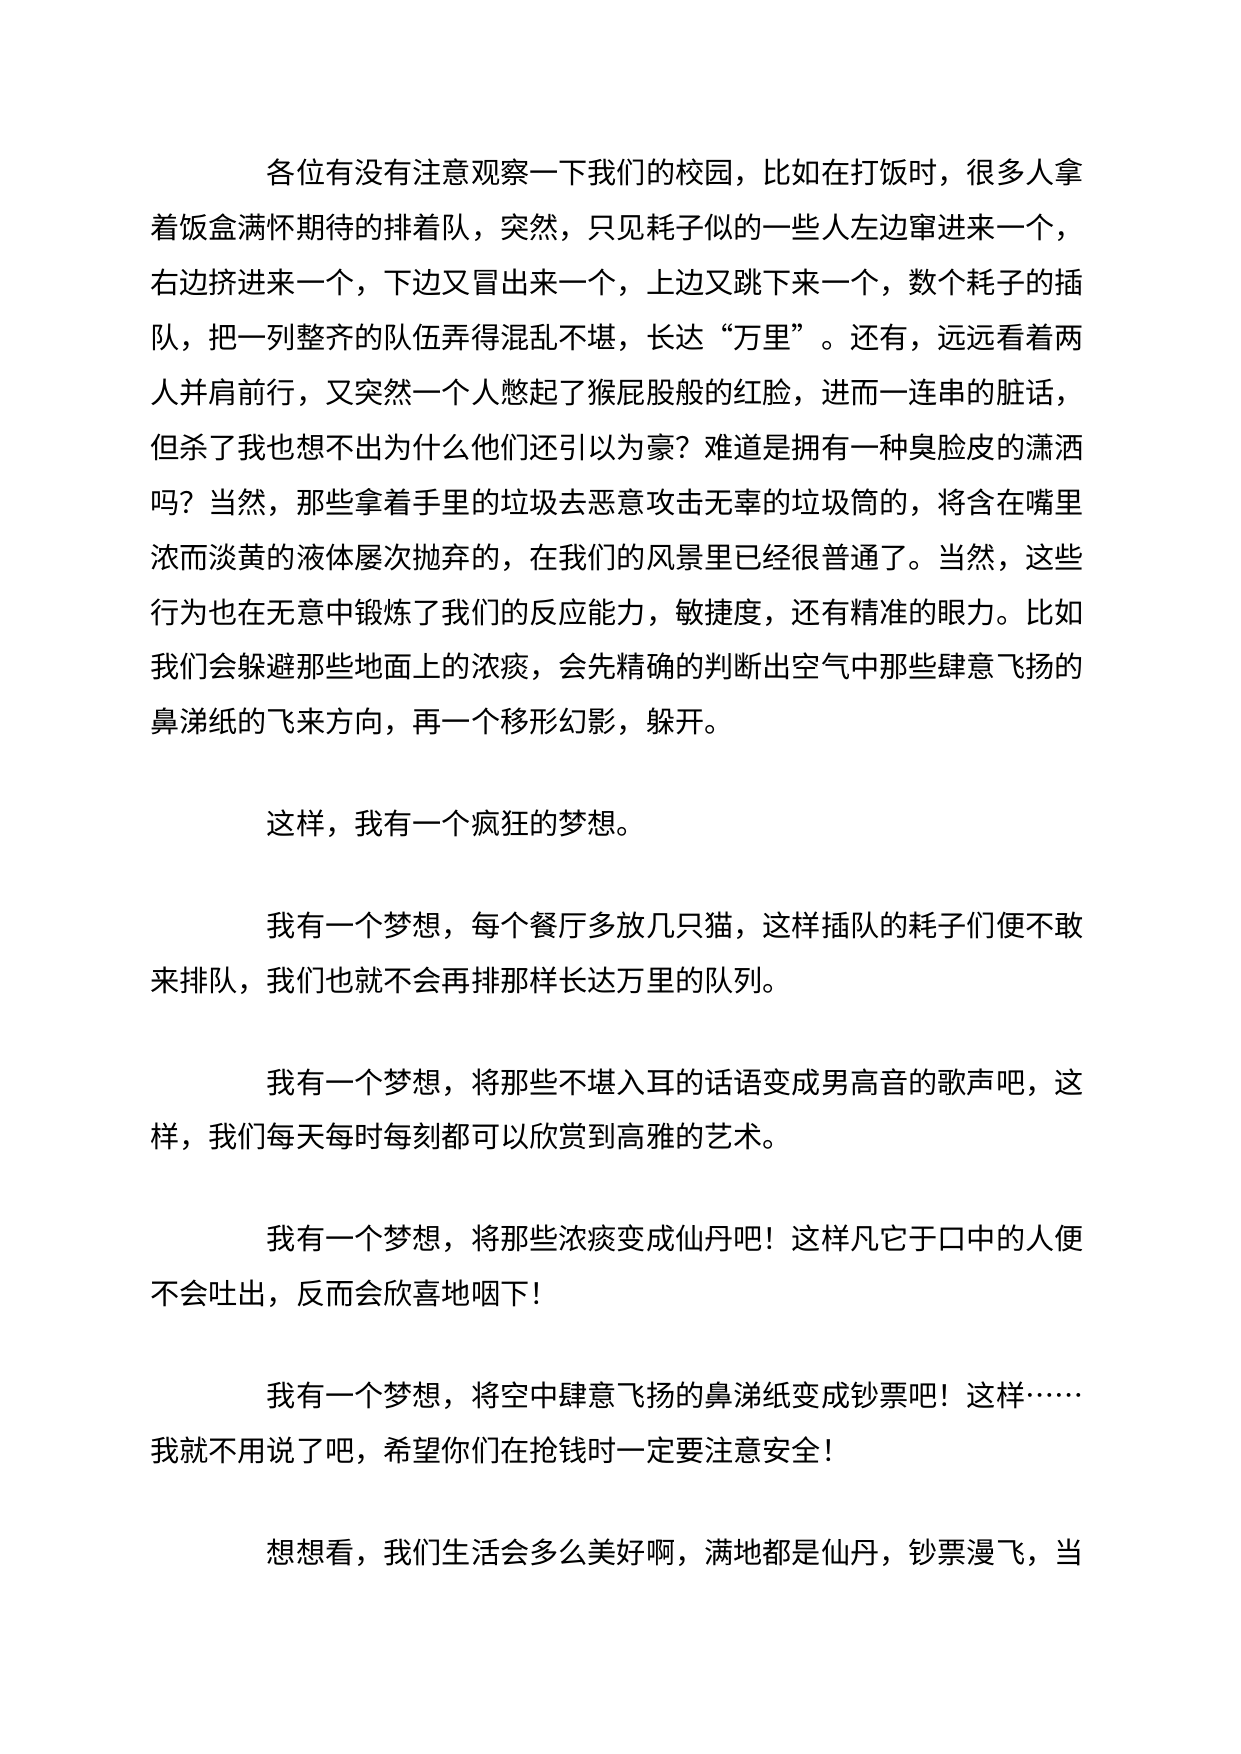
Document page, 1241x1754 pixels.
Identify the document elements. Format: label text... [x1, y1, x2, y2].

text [150, 1529, 1090, 1571]
text 各位有没有注意观察一下我们的校园，比如在打饭时，很多人拿着饭盒满怀期待的排着队，突然，只见耗子似的一些人左边窜进来一个，右边挤进来一个，下边又冒出来一个，上边又跳下来一个，数个耗子的插队，把一列整齐的队伍弄得混乱不堪，长达“万里”。还有，远远看着两人并肩前行，又突然一个人憋起了猴屁股般的红脸，进而一连串的脏话，但杀了我也想不出为什么他们还引以为豪？难道是拥有一种臭脸皮的潇洒吗？当然，那些拿着手里的垃圾去恶意攻击无辜的垃圾筒的，将含在嘴里浓而淡黄的液体屡次抛弃的，在我们的风景里已经很普通了。当然，这些行为也在无意中锻炼了我们的反应能力，敏捷度，还有精准的眼力。比如我们会躲避那些地面上的浓痰，会先精确的判断出空气中那些肆意飞扬的鼻涕纸的飞来方向，再一个移形幻影，躲开。 [150, 150, 1090, 741]
text 我有一个梦想，将那些浓痰变成仙丹吧！这样凡它于口中的人便不会吐出，反而会欣喜地咽下！ [150, 1216, 1090, 1313]
text 我有一个梦想，每个餐厅多放几只猫，这样插队的耗子们便不敢来排队，我们也就不会再排那样长达万里的队列。 [150, 902, 1090, 1000]
text 我有一个梦想，将空中肆意飞扬的鼻涕纸变成钞票吧！这样……我就不用说了吧，希望你们在抢钱时一定要注意安全！ [150, 1372, 1090, 1470]
text 我有一个梦想，将那些不堪入耳的话语变成男高音的歌声吧，这样，我们每天每时每刻都可以欣赏到高雅的艺术。 [150, 1059, 1090, 1156]
text 这样，我有一个疯狂的梦想。 [150, 801, 1090, 843]
